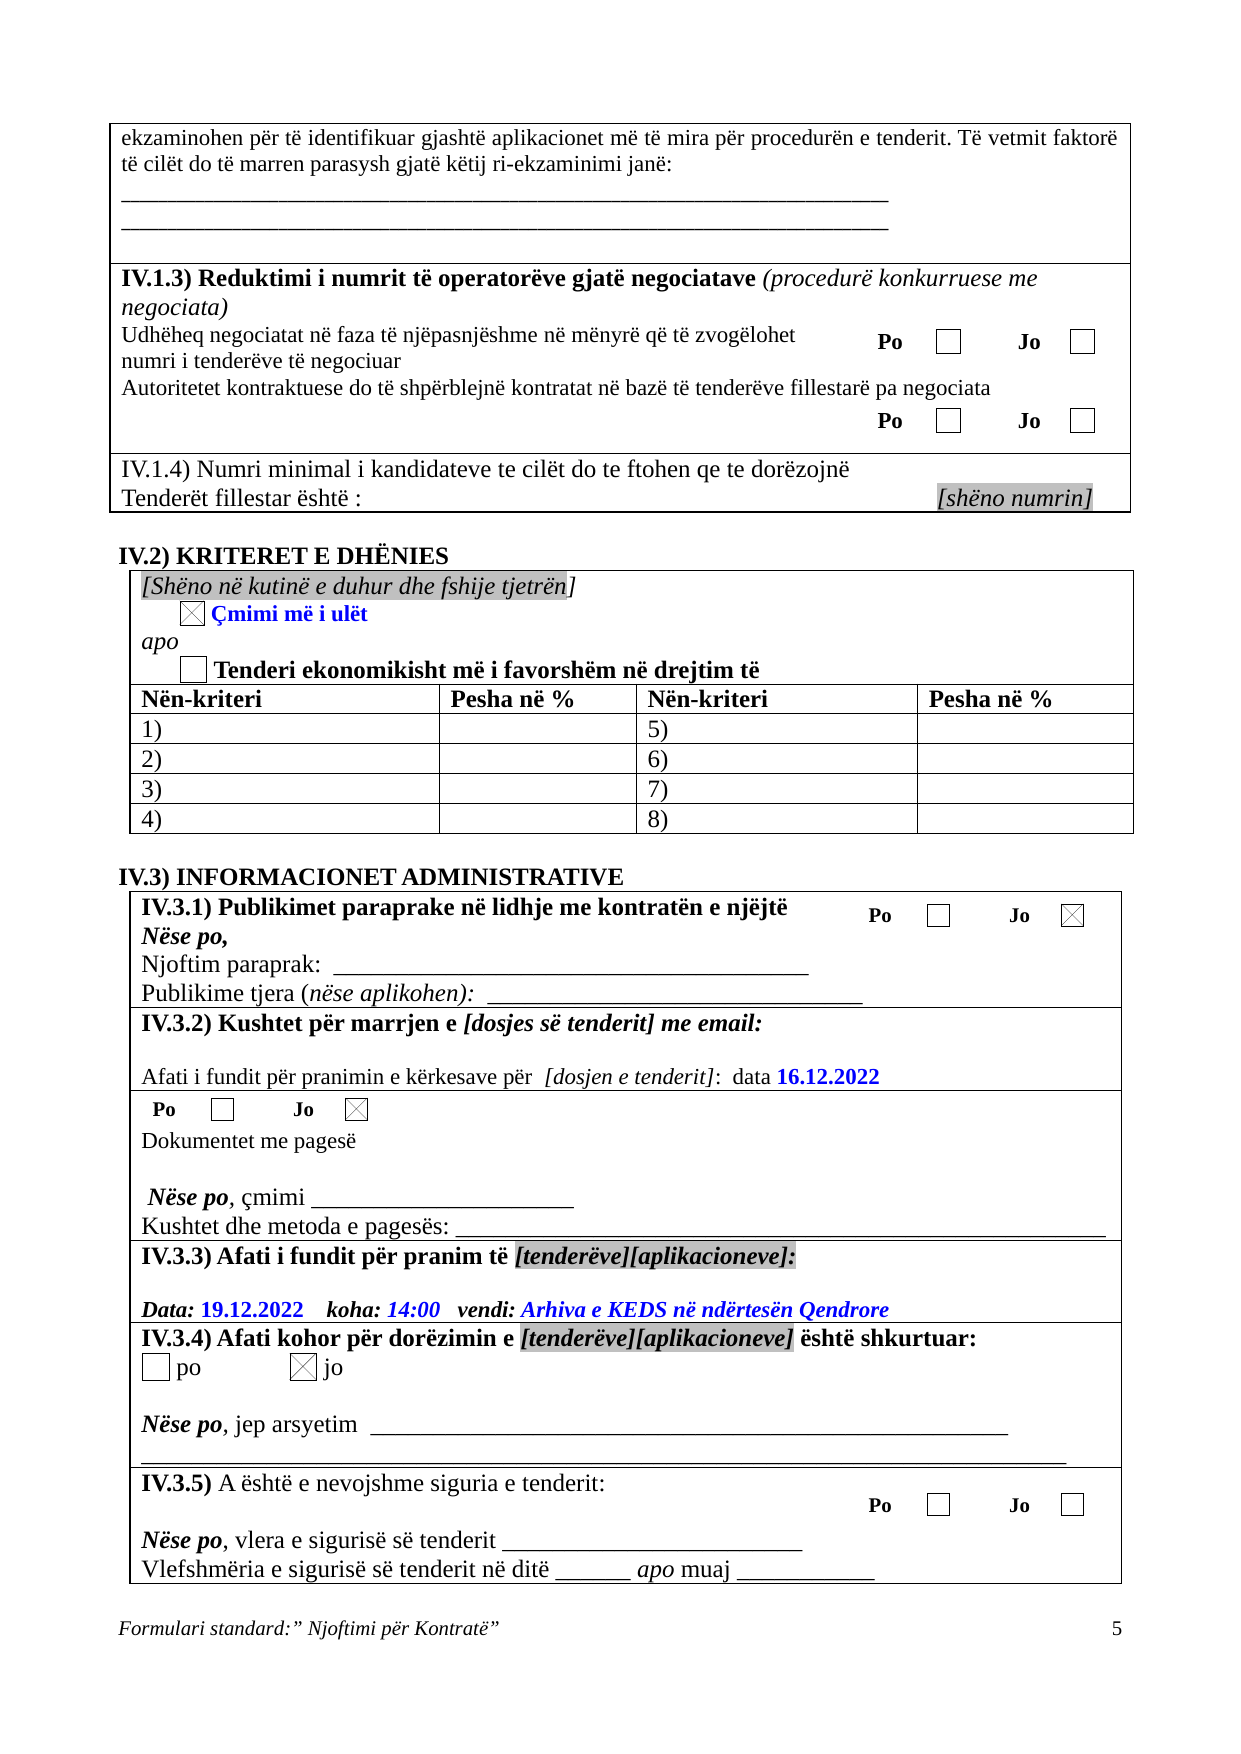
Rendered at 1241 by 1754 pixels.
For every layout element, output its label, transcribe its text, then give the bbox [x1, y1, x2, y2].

table_cell 4) [131, 804, 439, 832]
table_cell 5) [637, 714, 917, 743]
table_cell Pesha në % [440, 685, 636, 713]
text IV.3) INFORMACIONET ADMINISTRATIVE [118, 862, 1122, 891]
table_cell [111, 124, 1130, 262]
text IV.2) KRITERET E DHËNIES [118, 541, 1122, 570]
table_cell Dokumentet me pagesë Nëse po, çmimi _____________________ Kushtet dhe metoda e pagesës: ____________________________________________________ [131, 1091, 1121, 1240]
table_cell 3) [131, 774, 439, 803]
table_cell [918, 744, 1133, 773]
table_cell IV.3.3) Afati i fundit për pranim të [tenderëve][aplikacioneve]: Data: 19.12.2022 koha: 14:00 vendi: Arhiva e KEDS në ndërtesën Qendrore [131, 1241, 1121, 1322]
table_cell Pesha në % [918, 685, 1133, 713]
table_cell [918, 774, 1133, 803]
table_cell 2) [131, 744, 439, 773]
table_cell Nën-kriteri [131, 685, 439, 713]
table_cell [440, 744, 636, 773]
table_cell IV.1.3) Reduktimi i numrit të operatorëve gjatë negociatave (procedurë konkurruese me negociata) Udhëheq negociatat në faza të njëpasnjëshme në mënyrë që të zvogëlohet numri i tenderëve të negociuar Autoritetet kontraktuese do të shpërblejnë kontratat në bazë të tenderëve fillestarë pa negociata [111, 264, 1130, 453]
table_cell [440, 774, 636, 803]
table_cell IV.1.4) Numri minimal i kandidateve te cilët do te ftohen qe te dorëzojnë Tenderët fillestar është : [shëno numrin] [111, 454, 1130, 511]
table_cell [918, 714, 1133, 743]
table_cell 6) [637, 744, 917, 773]
table_cell [440, 804, 636, 832]
table_header [Shëno në kutinë e duhur dhe fshije tjetrën] Çmimi më i ulët apo Tenderi ekonomikisht më i favorshëm në drejtim të [131, 571, 1133, 683]
table_header IV.3.1) Publikimet paraprake në lidhje me kontratën e njëjtë Nëse po, Njoftim paraprak: ______________________________________ Publikime tjera (nëse aplikohen): ______________________________ [131, 892, 1121, 1007]
table_cell 7) [637, 774, 917, 803]
table_cell Nën-kriteri [637, 685, 917, 713]
table_cell [918, 804, 1133, 832]
table_cell 8) [637, 804, 917, 832]
table_cell [440, 714, 636, 743]
table_cell IV.3.2) Kushtet për marrjen e [dosjes së tenderit] me email: Afati i fundit për pranimin e kërkesave për [dosjen e tenderit]: data 16.12.2022 [131, 1008, 1121, 1089]
table_cell IV.3.4) Afati kohor për dorëzimin e [tenderëve][aplikacioneve] është shkurtuar: po jo Nëse po, jep arsyetim ___________________________________________________ __________________________________________________________________________ [131, 1323, 1121, 1467]
table_cell 1) [131, 714, 439, 743]
table_cell IV.3.5) A është e nevojshme siguria e tenderit: Nëse po, vlera e sigurisë së tenderit ________________________ Vlefshmëria e sigurisë së tenderit në ditë ______ apo muaj ___________ [131, 1468, 1121, 1583]
